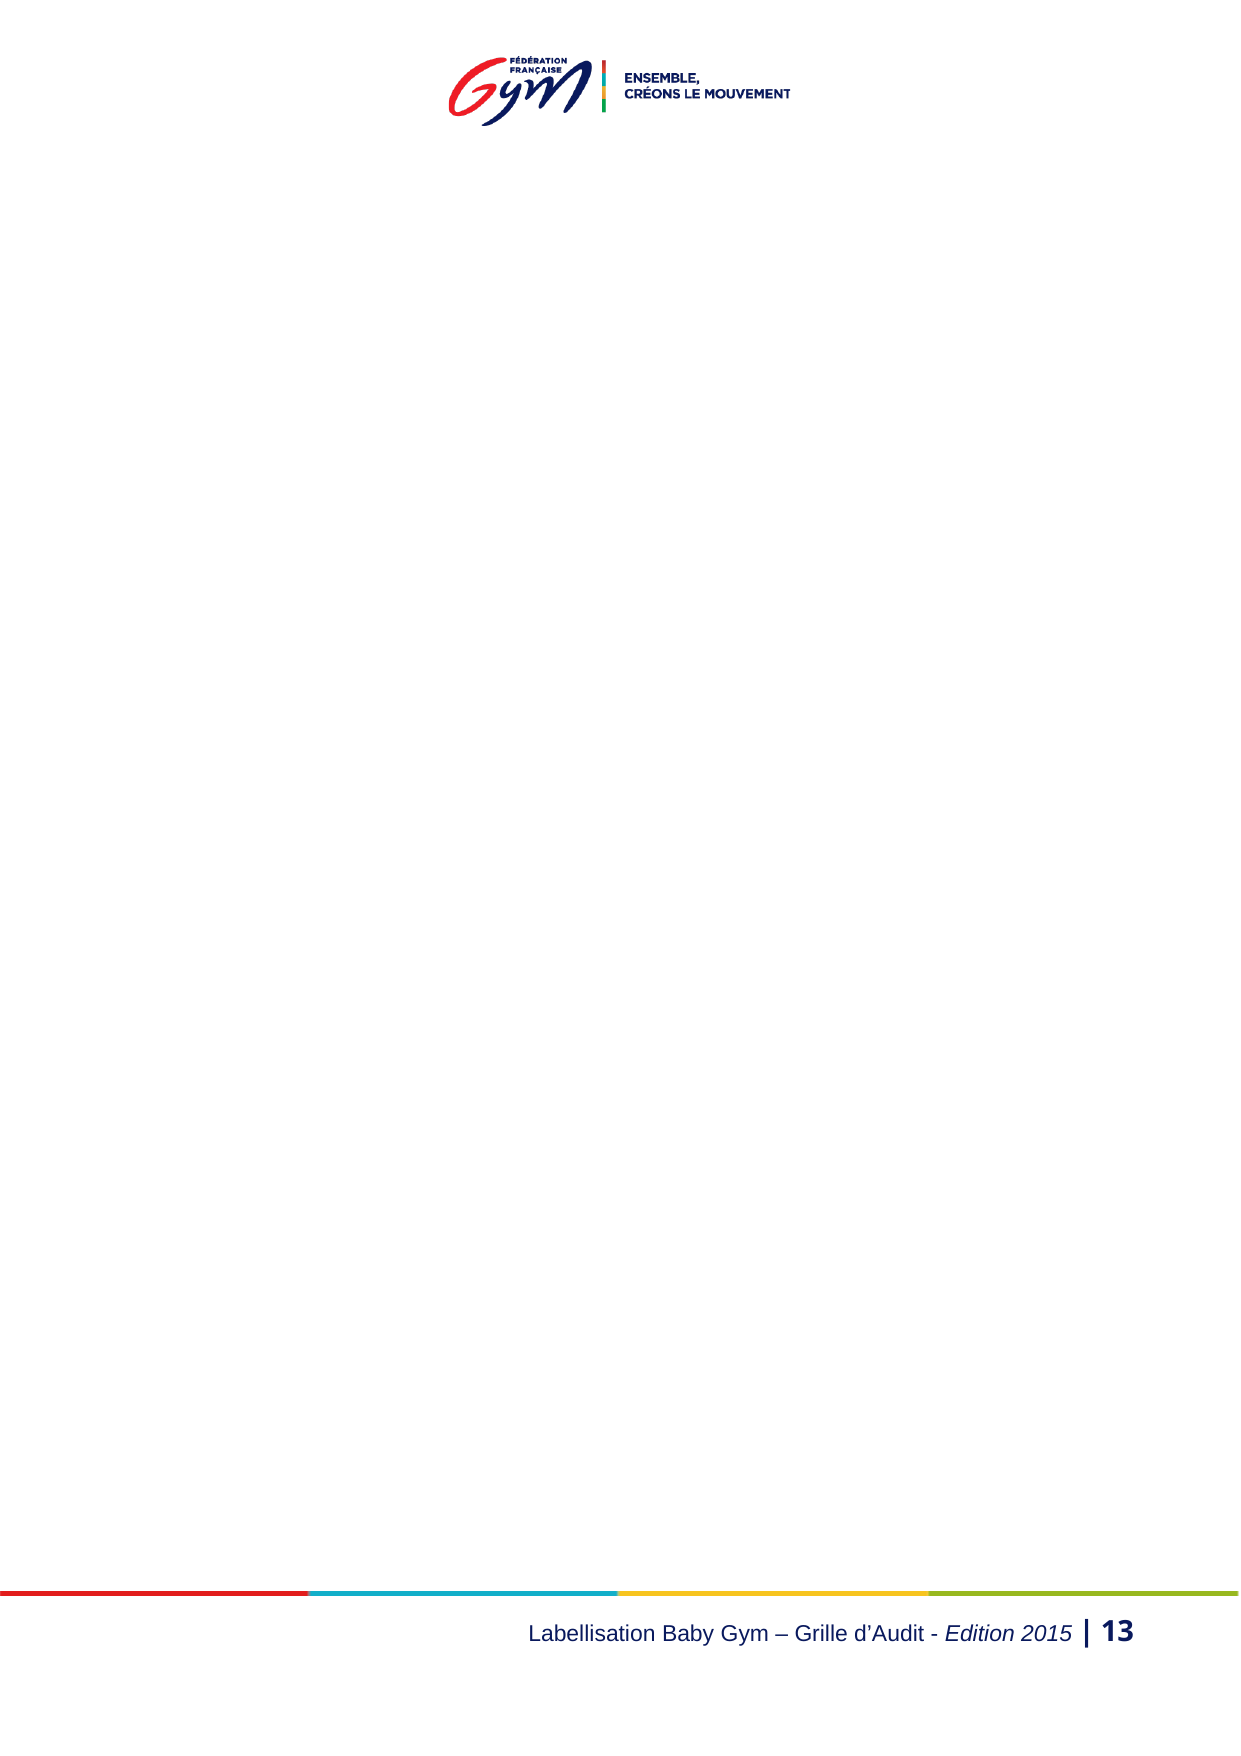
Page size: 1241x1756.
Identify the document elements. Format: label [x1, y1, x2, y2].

picture [0, 1591, 1241, 1596]
picture [448, 56, 790, 126]
